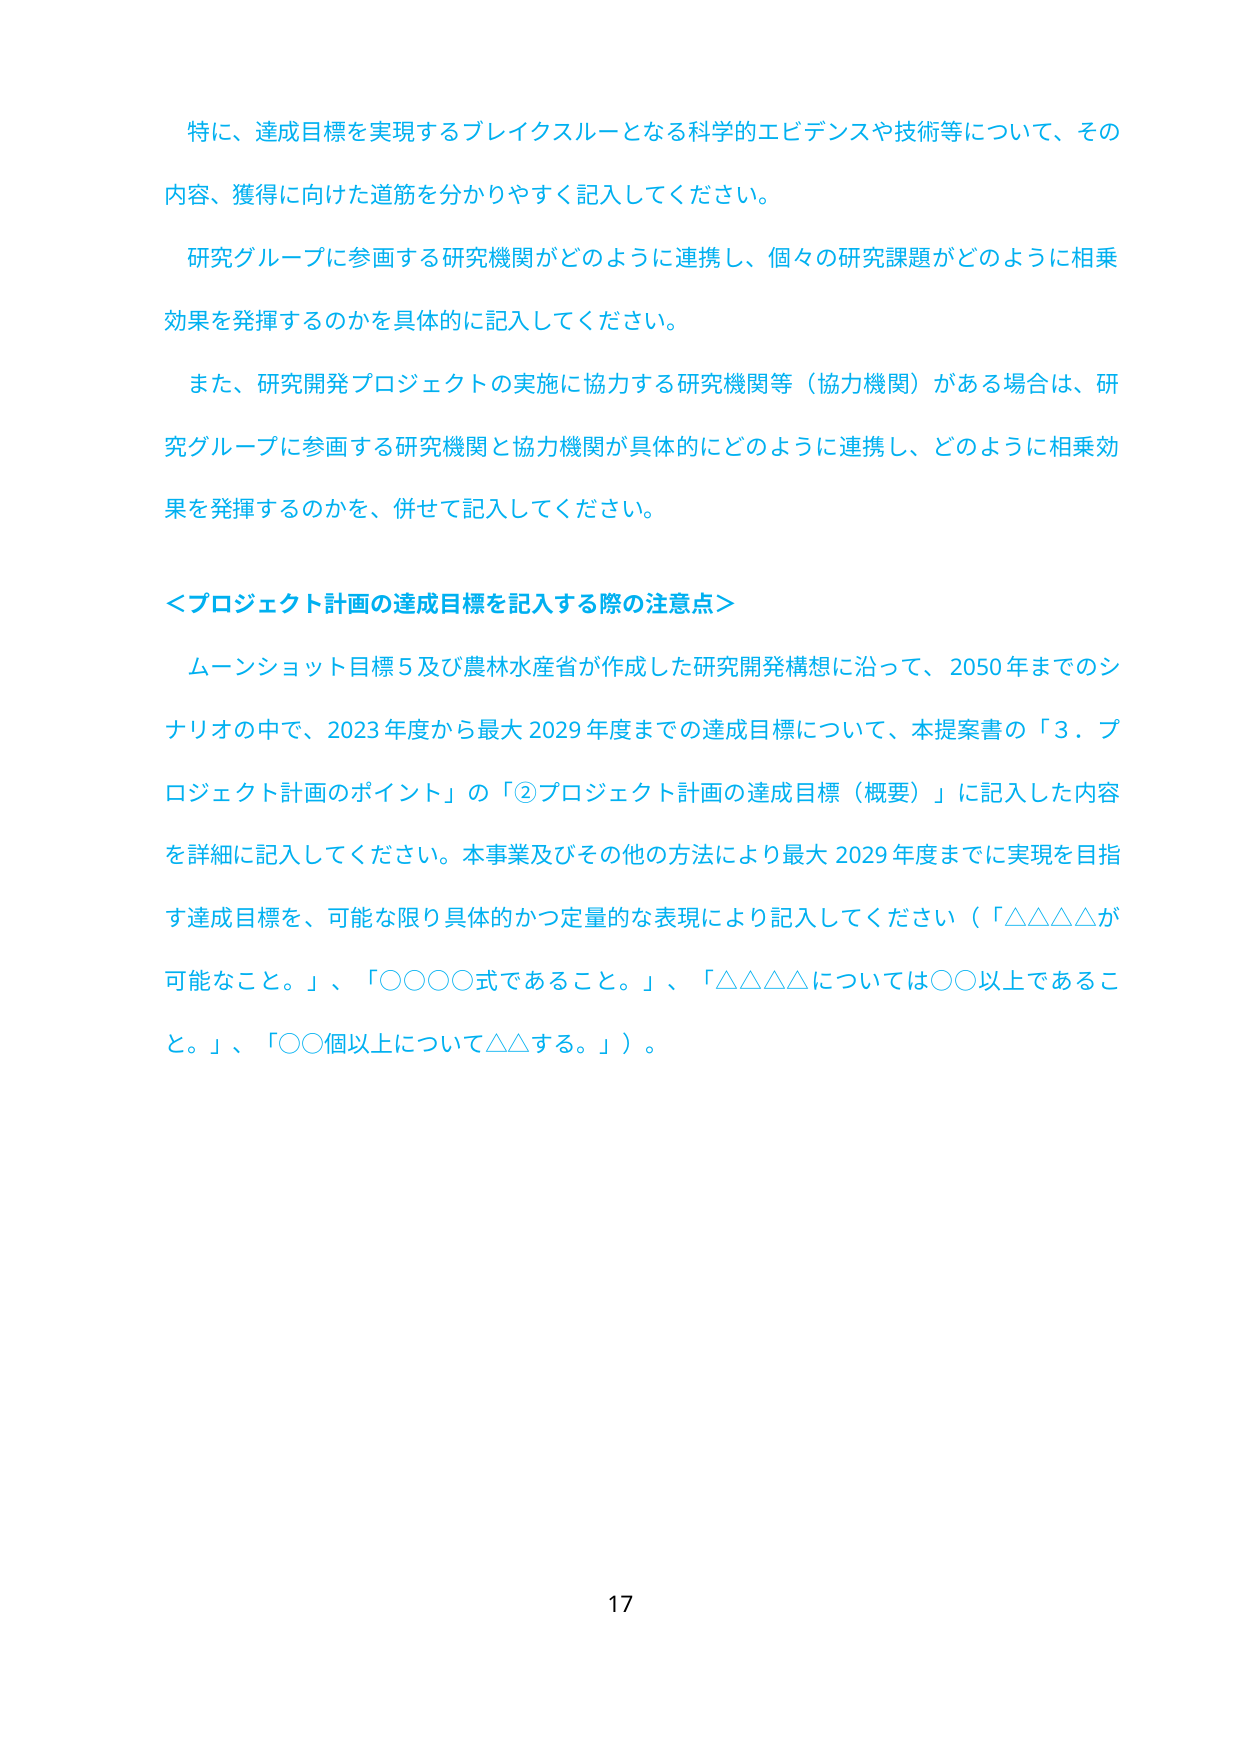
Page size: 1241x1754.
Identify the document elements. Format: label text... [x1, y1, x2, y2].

list ムーンショット目標５及び農林水産省が作成した研究開発構想に沿って、2050年までのシナリオの中で、2023年度から最大2029年度までの達成目標について、本提案書の「３．プロジェクト計画のポイント」の「②プロジェクト計画の達成目標（概要）」に記入した内容を詳細に記入してください。本事業及びその他の方法により最大2029年度までに実現を目指す達成目標を、可能な限り具体的かつ定量的な表現により記入してください（「△△△△が可能なこと。」、「○○○○式であること。」、「△△△△については○○以上であること。」、「○○個以上について△△する。」）。 [164, 634, 1122, 1074]
text 研究グループに参画する研究機関がどのように連携し、個々の研究課題がどのように相乗効果を発揮するのかを具体的に記入してください。 [164, 225, 1122, 351]
text また、研究開発プロジェクトの実施に協力する研究機関等（協力機関）がある場合は、研究グループに参画する研究機関と協力機関が具体的にどのように連携し、どのように相乗効果を発揮するのかを、併せて記入してください。 [164, 351, 1122, 539]
text 特に、達成目標を実現するブレイクスルーとなる科学的エビデンスや技術等について、その内容、獲得に向けた道筋を分かりやすく記入してください。 [164, 99, 1122, 225]
text ＜プロジェクト計画の達成目標を記入する際の注意点＞ [118, 571, 1122, 634]
